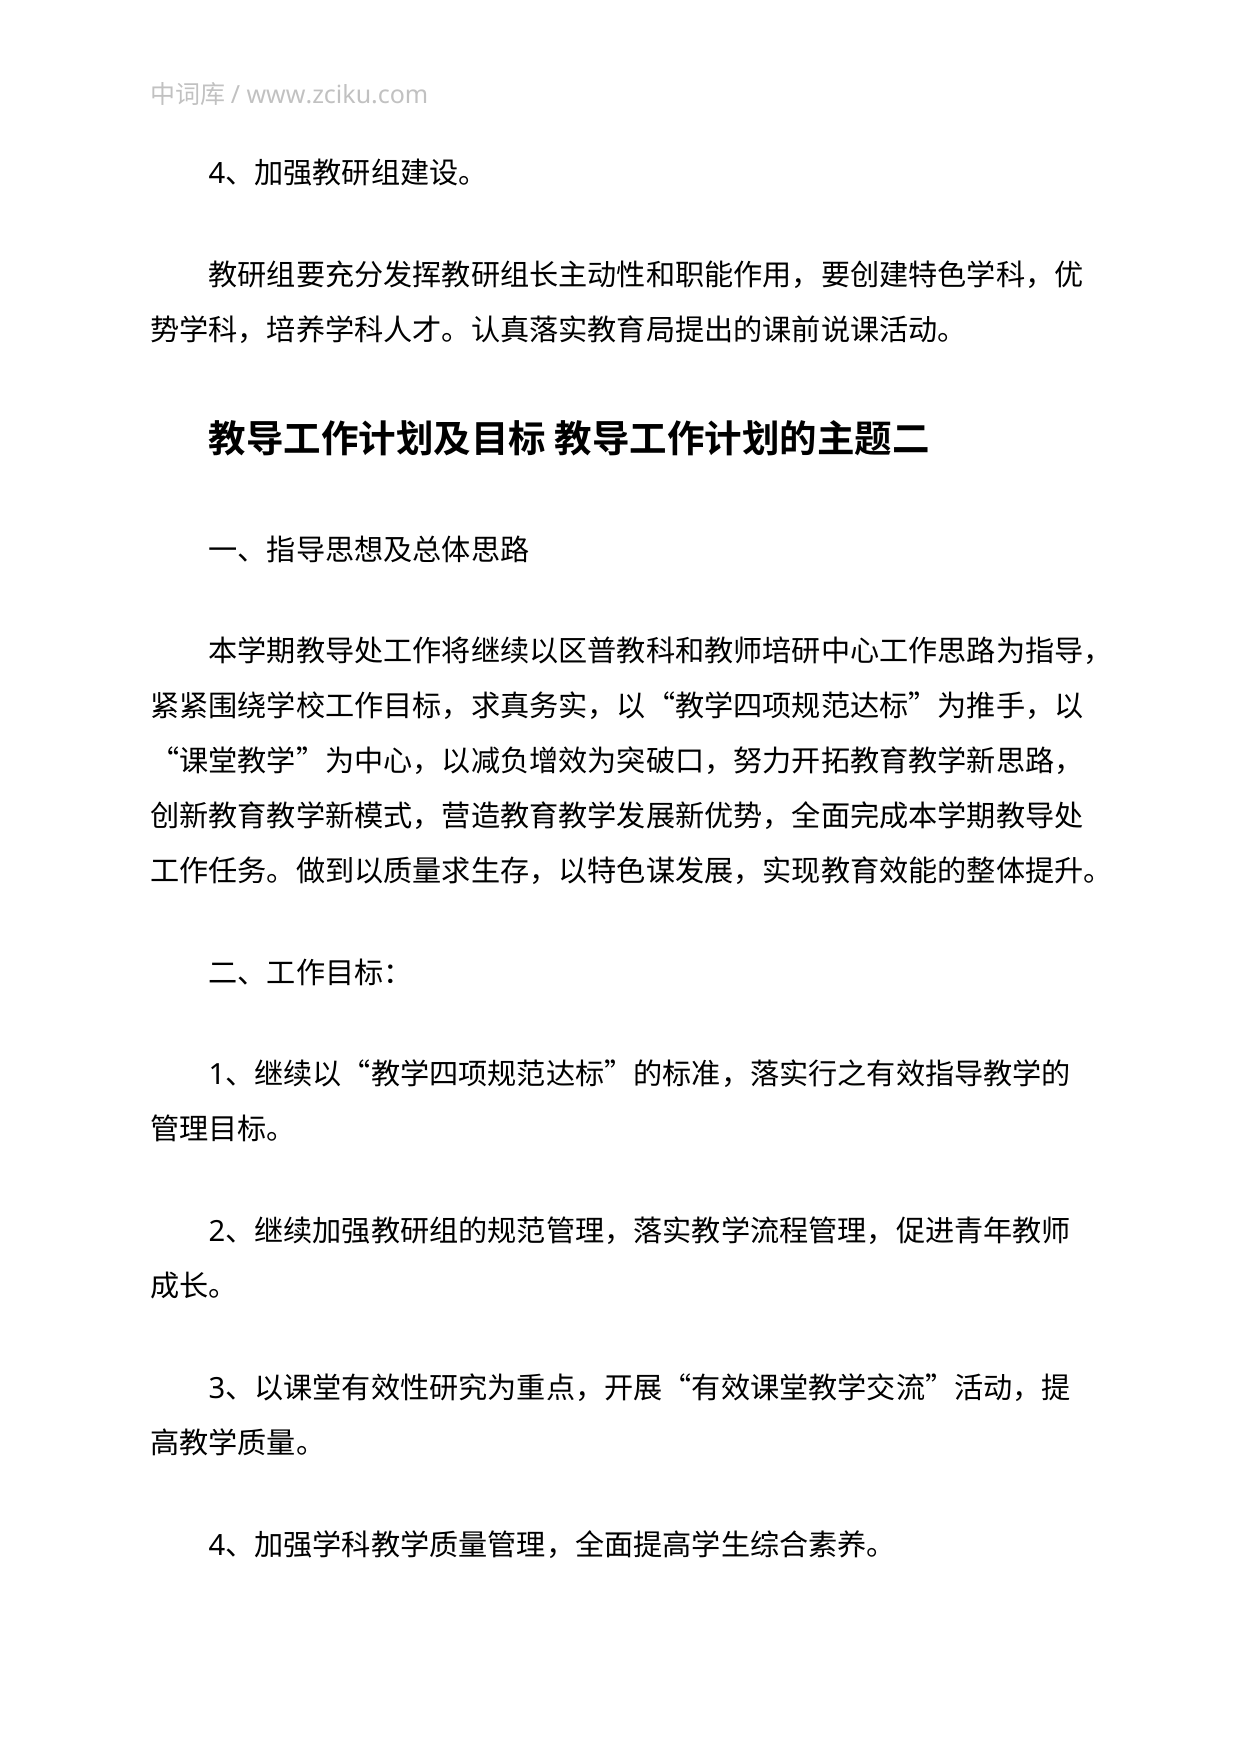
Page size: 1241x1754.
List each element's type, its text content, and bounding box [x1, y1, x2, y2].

text 一、指导思想及总体思路 [150, 526, 1090, 568]
text 4、加强学科教学质量管理，全面提高学生综合素养。 [150, 1521, 1090, 1564]
text 二、工作目标： [150, 949, 1090, 991]
text 4、加强教研组建设。 [150, 150, 1090, 192]
text 1、继续以“教学四项规范达标”的标准，落实行之有效指导教学的管理目标。 [150, 1051, 1090, 1148]
text 2、继续加强教研组的规范管理，落实教学流程管理，促进青年教师成长。 [150, 1208, 1090, 1305]
text 教导工作计划及目标 教导工作计划的主题二 [150, 409, 1090, 463]
text 3、以课堂有效性研究为重点，开展“有效课堂教学交流”活动，提高教学质量。 [150, 1364, 1090, 1462]
text 本学期教导处工作将继续以区普教科和教师培研中心工作思路为指导，紧紧围绕学校工作目标，求真务实，以“教学四项规范达标”为推手，以“课堂教学”为中心，以减负增效为突破口，努力开拓教育教学新思路，创新教育教学新模式，营造教育教学发展新优势，全面完成本学期教导处工作任务。做到以质量求生存，以特色谋发展，实现教育效能的整体提升。 [150, 628, 1090, 890]
text 教研组要充分发挥教研组长主动性和职能作用，要创建特色学科，优势学科，培养学科人才。认真落实教育局提出的课前说课活动。 [150, 252, 1090, 349]
